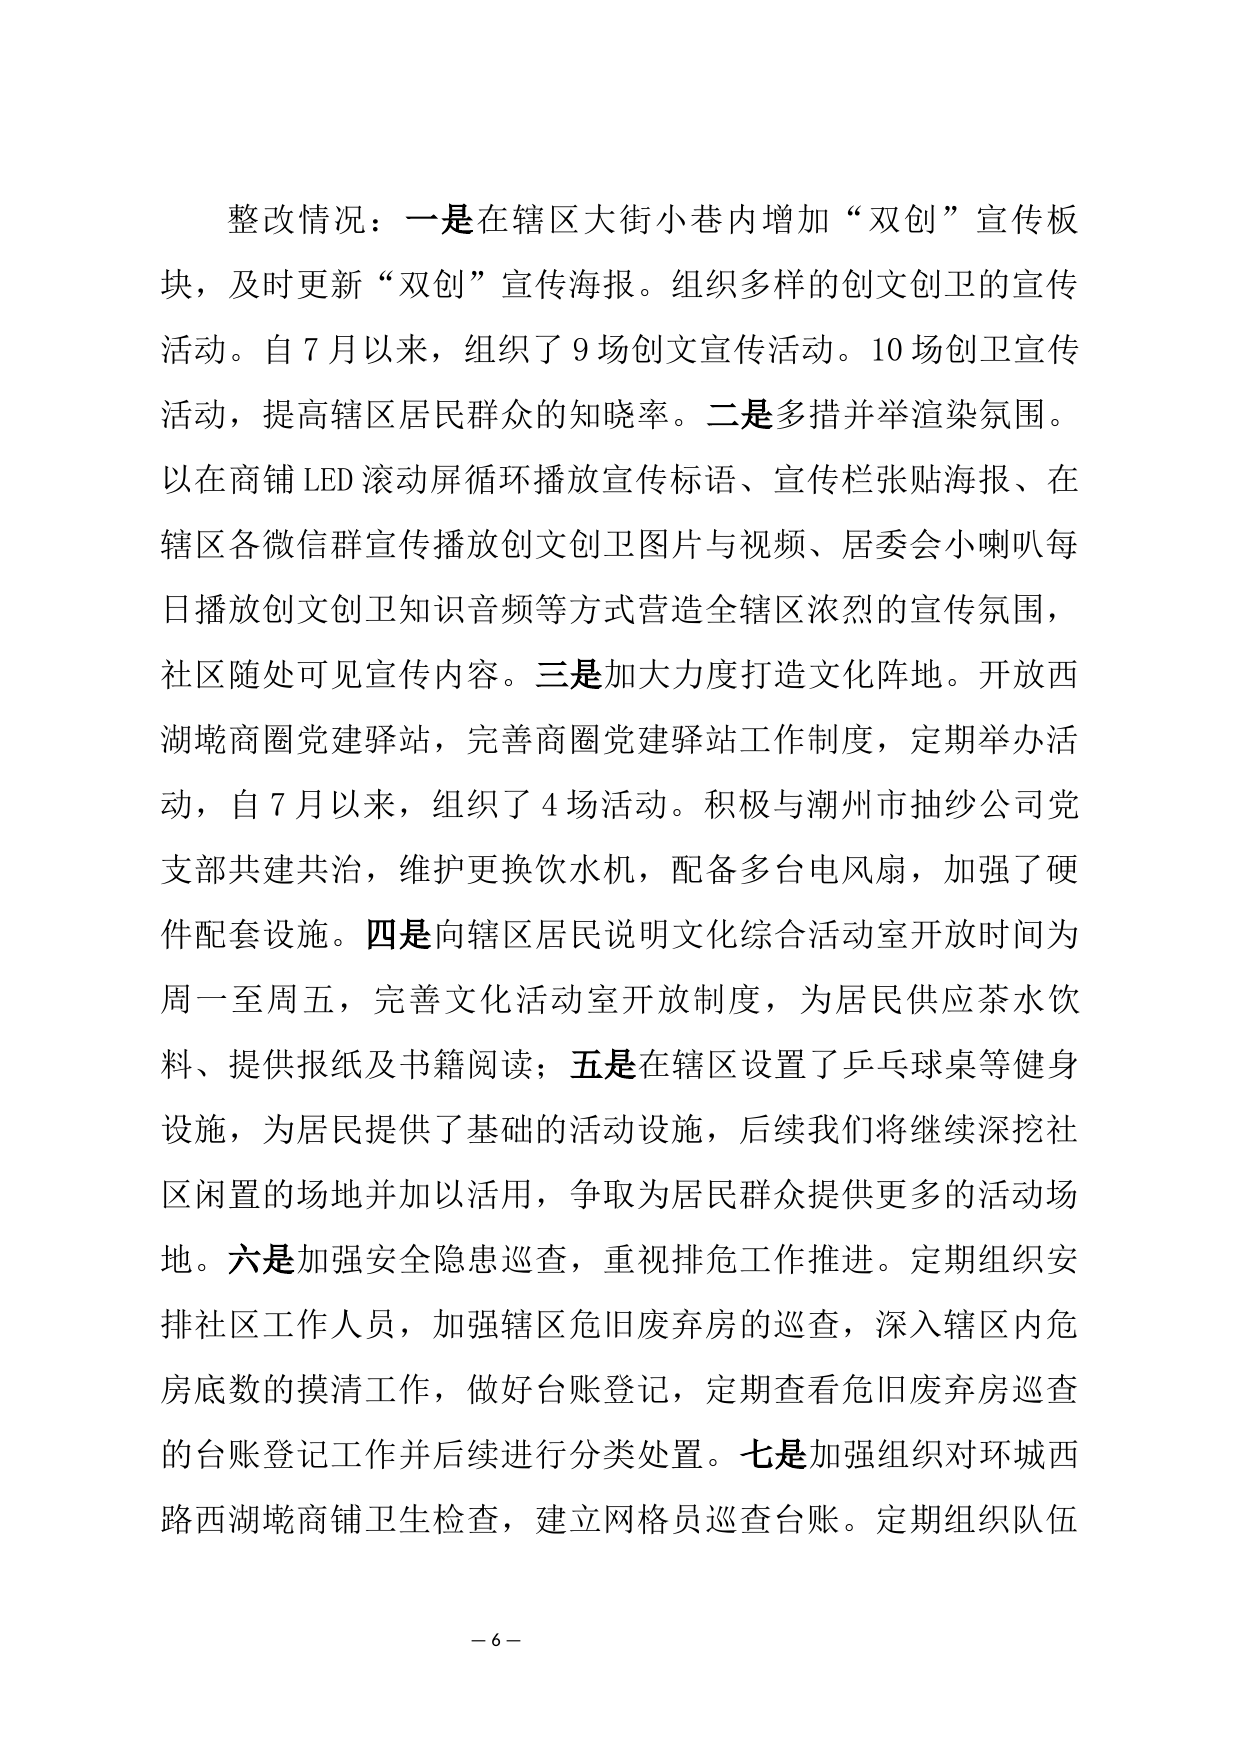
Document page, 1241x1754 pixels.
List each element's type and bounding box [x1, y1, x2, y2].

text [159, 184, 1081, 1549]
